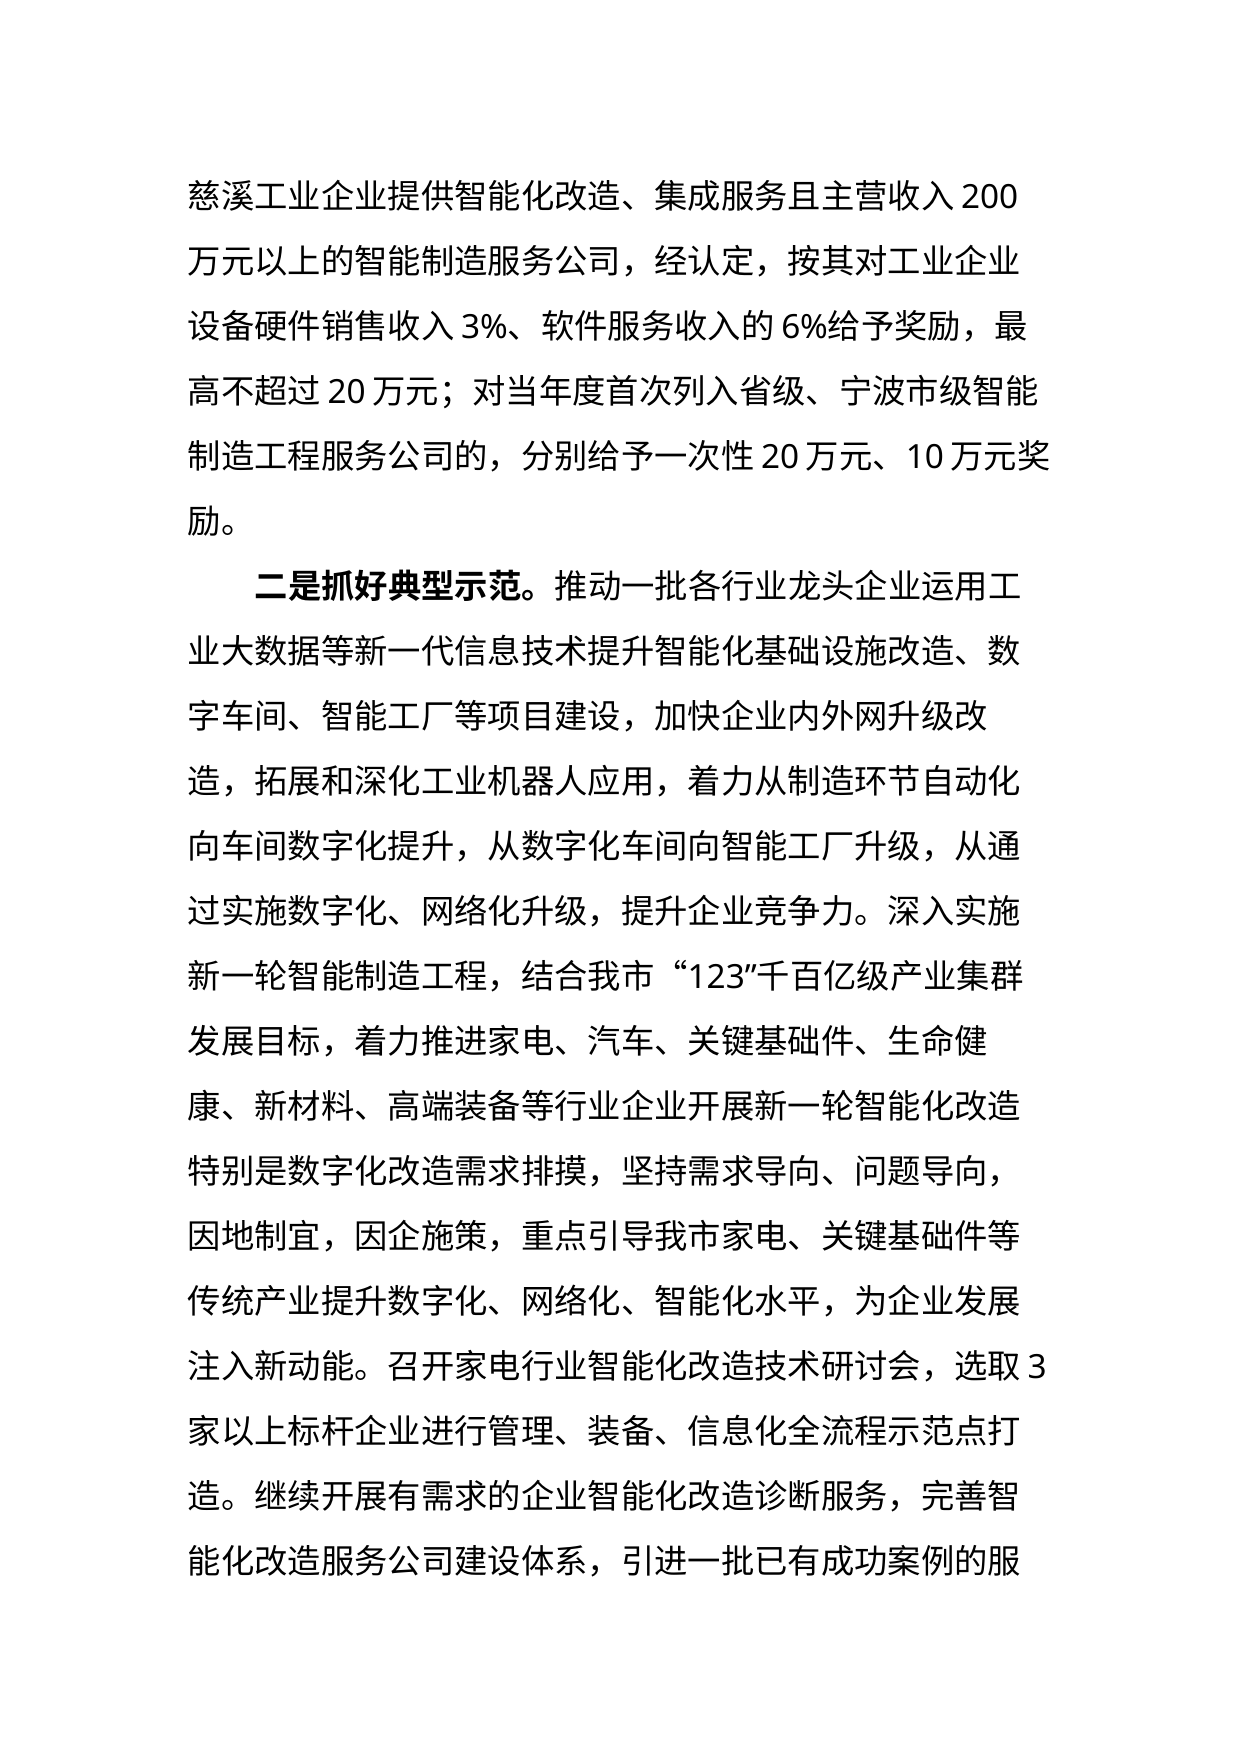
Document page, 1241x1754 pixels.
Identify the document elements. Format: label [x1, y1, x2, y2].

text [187, 552, 1053, 1592]
text [187, 162, 1053, 552]
